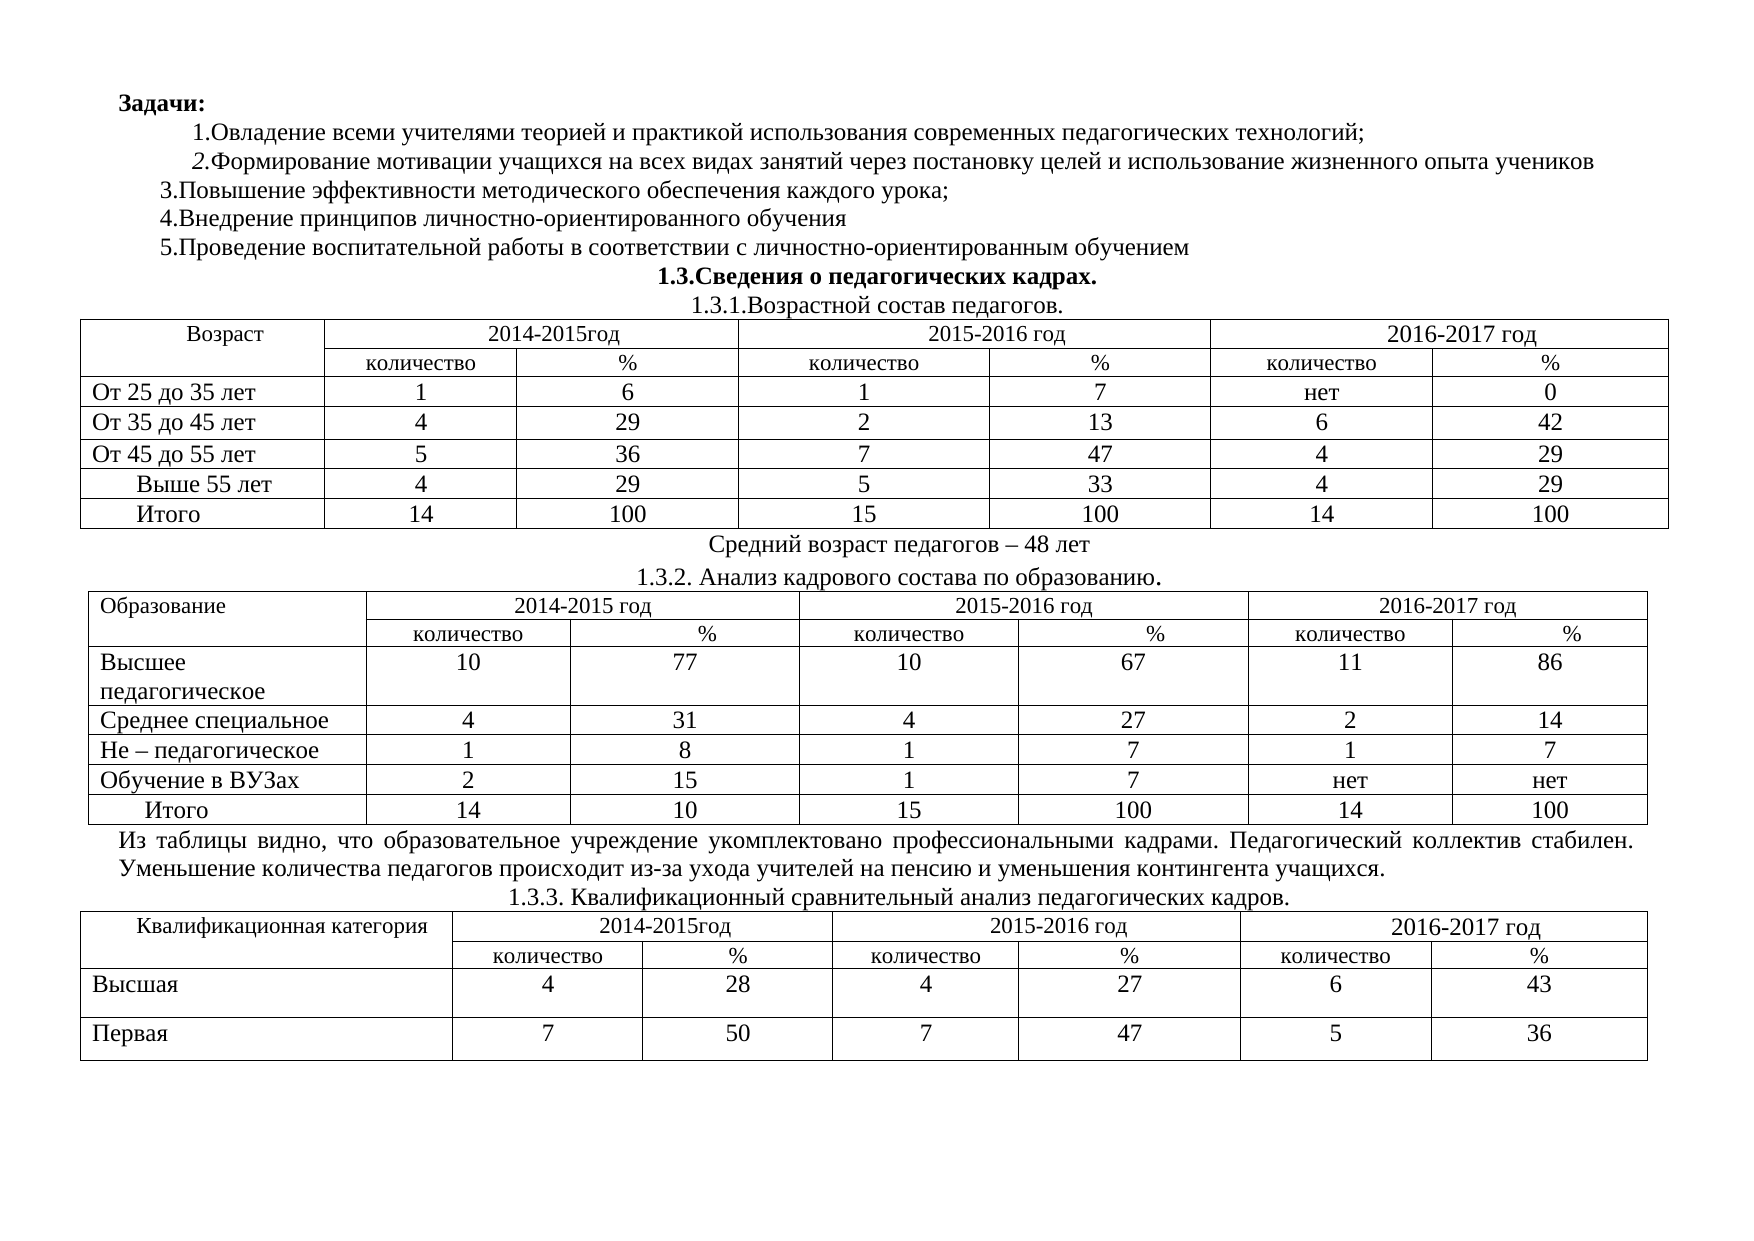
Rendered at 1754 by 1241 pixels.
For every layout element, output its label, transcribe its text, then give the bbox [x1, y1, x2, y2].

table_cell 6 [1211, 407, 1432, 438]
table_cell 2 [367, 765, 570, 794]
table_cell Первая [81, 1018, 452, 1060]
table_cell 100 [1453, 795, 1647, 824]
table_cell 29 [517, 407, 738, 438]
table_cell % [990, 349, 1210, 376]
table_cell 5 [739, 469, 989, 498]
table_header 2015-2016 год [739, 320, 1210, 348]
table_cell нет [1211, 377, 1432, 406]
table_cell 1 [800, 765, 1018, 794]
table_cell 4 [453, 969, 642, 1017]
text 1.3.1.Возрастной состав педагогов. [118, 290, 1636, 318]
table_cell 29 [517, 469, 738, 498]
table_cell 42 [1433, 407, 1668, 438]
table_cell 10 [571, 795, 799, 824]
text Средний возраст педагогов – 48 лет [118, 529, 1636, 558]
table_cell 43 [1432, 969, 1647, 1017]
table_cell Среднее специальное [89, 706, 366, 734]
table_cell 6 [517, 377, 738, 406]
table_cell Обучение в ВУЗах [89, 765, 366, 794]
table_cell нет [1249, 765, 1452, 794]
table_cell % [1019, 620, 1248, 646]
table_cell 100 [1433, 499, 1668, 528]
table_cell 27 [1019, 706, 1248, 734]
table_cell 11 [1249, 647, 1452, 704]
table_cell % [1453, 620, 1647, 646]
table_cell Выше 55 лет [81, 469, 324, 498]
table_cell 7 [833, 1018, 1018, 1060]
table_cell 4 [367, 706, 570, 734]
table_cell 7 [453, 1018, 642, 1060]
table_cell количество [800, 620, 1018, 646]
table_header 2016-2017 год [1241, 912, 1647, 941]
table_cell 47 [990, 440, 1210, 468]
table_header 2014-2015год [453, 912, 832, 941]
table_cell 1 [739, 377, 989, 406]
table_cell От 35 до 45 лет [81, 407, 324, 438]
table_cell 7 [990, 377, 1210, 406]
table_cell количество [1211, 349, 1432, 376]
text 5.Проведение воспитательной работы в соответствии с личностно-ориентированным обучением [118, 232, 1636, 261]
table_cell 100 [990, 499, 1210, 528]
text Задачи: [118, 88, 1636, 117]
table_header Образование [89, 592, 366, 646]
table_cell 10 [800, 647, 1018, 704]
table_cell 77 [571, 647, 799, 704]
table_cell 14 [367, 795, 570, 824]
table_cell 7 [1019, 735, 1248, 764]
table_cell % [571, 620, 799, 646]
table_cell 100 [1019, 795, 1248, 824]
table_cell 14 [1453, 706, 1647, 734]
table_header 2016-2017 год [1211, 320, 1668, 348]
table_cell % [1433, 349, 1668, 376]
table_cell Не – педагогическое [89, 735, 366, 764]
table_cell 36 [517, 440, 738, 468]
table_cell 7 [1019, 765, 1248, 794]
table_cell 4 [1211, 440, 1432, 468]
table_cell 13 [990, 407, 1210, 438]
table_cell 1 [1249, 735, 1452, 764]
table_cell количество [453, 942, 642, 968]
text Из таблицы видно, что образовательное учреждение укомплектовано профессиональными кадрами. Педагогический коллектив стабилен. Уменьшение количества педагогов происходит из-за ухода учителей на пенсию и уменьшения контингента учащихся. [118, 825, 1636, 882]
table_cell Итого [81, 499, 324, 528]
table_cell 27 [1019, 969, 1240, 1017]
table_cell От 25 до 35 лет [81, 377, 324, 406]
table_cell 5 [1241, 1018, 1431, 1060]
table_cell 86 [1453, 647, 1647, 704]
table_cell 2 [739, 407, 989, 438]
table_cell 29 [1433, 469, 1668, 498]
table_header 2014-2015 год [367, 592, 799, 618]
table_header 2015-2016 год [800, 592, 1248, 618]
table_cell 14 [1249, 795, 1452, 824]
table_header Квалификационная категория [81, 912, 452, 968]
table_cell 67 [1019, 647, 1248, 704]
table_cell количество [833, 942, 1018, 968]
table_cell Итого [89, 795, 366, 824]
table_cell 1 [800, 735, 1018, 764]
table_cell 14 [325, 499, 516, 528]
table_cell 15 [739, 499, 989, 528]
table_cell % [517, 349, 738, 376]
table_cell 28 [643, 969, 832, 1017]
text 1.3.Сведения о педагогических кадрах. [118, 261, 1636, 290]
table_cell количество [367, 620, 570, 646]
table_cell 0 [1433, 377, 1668, 406]
table_cell 29 [1433, 440, 1668, 468]
table_cell 33 [990, 469, 1210, 498]
table_header Возраст [81, 320, 324, 376]
text 1.3.2. Анализ кадрового состава по образованию. [118, 558, 1636, 591]
table_cell 100 [517, 499, 738, 528]
text 1.Овладение всеми учителями теорией и практикой использования современных педагогических технологий; [192, 117, 1636, 146]
table_cell Высшее педагогическое [89, 647, 366, 704]
table_cell 4 [833, 969, 1018, 1017]
text 2.Формирование мотивации учащихся на всех видах занятий через постановку целей и использование жизненного опыта учеников [118, 146, 1636, 175]
table_cell нет [1453, 765, 1647, 794]
table_header 2014-2015год [325, 320, 738, 348]
table_cell 36 [1432, 1018, 1647, 1060]
table_cell количество [739, 349, 989, 376]
table_cell 15 [571, 765, 799, 794]
table_cell 7 [739, 440, 989, 468]
table_header 2016-2017 год [1249, 592, 1647, 618]
table_cell 6 [1241, 969, 1431, 1017]
table_cell 2 [1249, 706, 1452, 734]
table_cell 5 [325, 440, 516, 468]
text 4.Внедрение принципов личностно-ориентированного обучения [118, 203, 1636, 232]
table_cell 4 [800, 706, 1018, 734]
table_cell количество [1249, 620, 1452, 646]
table_cell 47 [1019, 1018, 1240, 1060]
table_cell 4 [325, 469, 516, 498]
table_cell 4 [1211, 469, 1432, 498]
table_cell 7 [1453, 735, 1647, 764]
table_cell 15 [800, 795, 1018, 824]
table_cell % [1019, 942, 1240, 968]
table_cell количество [325, 349, 516, 376]
table_cell 50 [643, 1018, 832, 1060]
table_cell Высшая [81, 969, 452, 1017]
table_cell количество [1241, 942, 1431, 968]
text 3.Повышение эффективности методического обеспечения каждого урока; [118, 175, 1636, 203]
table_cell 31 [571, 706, 799, 734]
table_cell 8 [571, 735, 799, 764]
table_cell 4 [325, 407, 516, 438]
table_cell 1 [367, 735, 570, 764]
table_cell 10 [367, 647, 570, 704]
text 1.3.3. Квалификационный сравнительный анализ педагогических кадров. [118, 882, 1636, 911]
table_cell % [643, 942, 832, 968]
table_cell % [1432, 942, 1647, 968]
table_cell От 45 до 55 лет [81, 440, 324, 468]
table_cell 1 [325, 377, 516, 406]
table_cell 14 [1211, 499, 1432, 528]
table_header 2015-2016 год [833, 912, 1240, 941]
